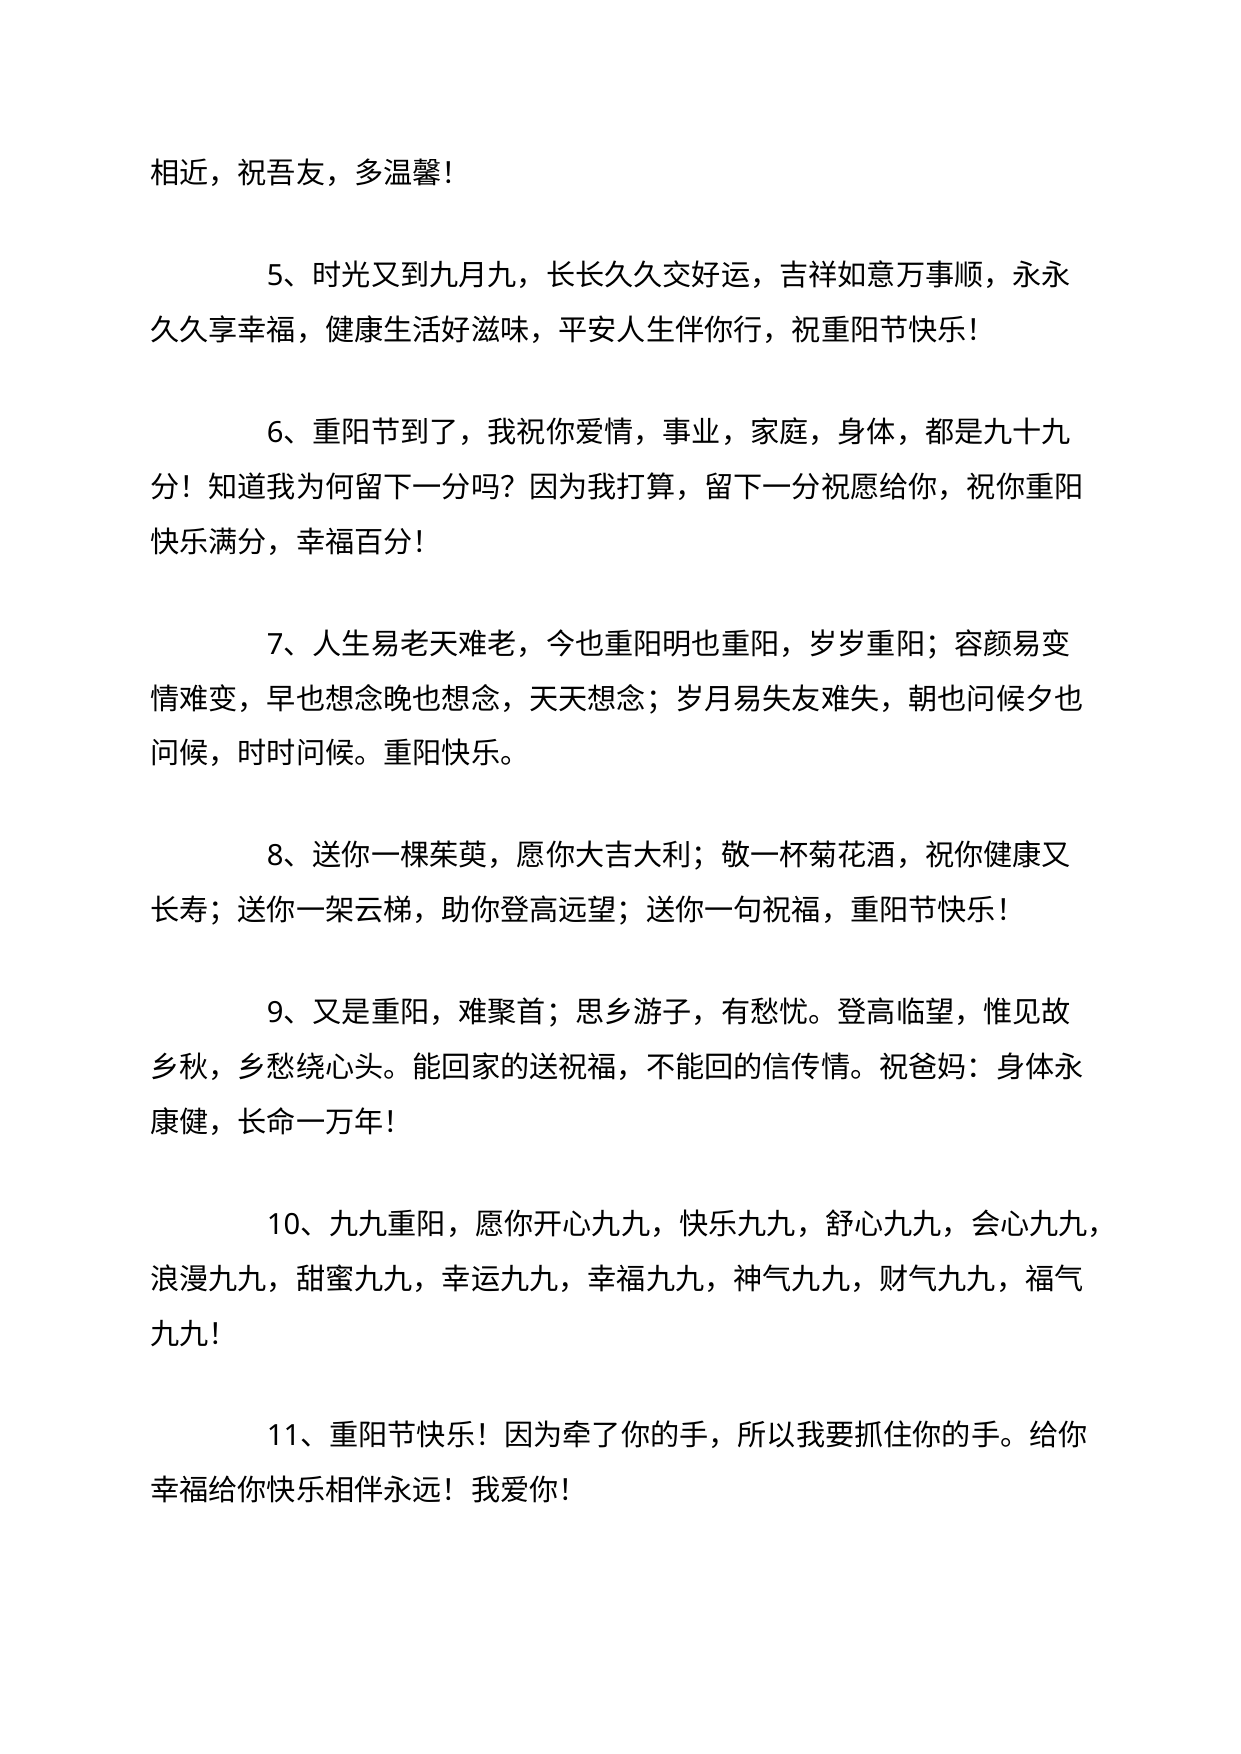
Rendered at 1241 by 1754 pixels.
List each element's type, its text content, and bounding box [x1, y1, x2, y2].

text 7、人生易老天难老，今也重阳明也重阳，岁岁重阳；容颜易变情难变，早也想念晚也想念，天天想念；岁月易失友难失，朝也问候夕也问候，时时问候。重阳快乐。 [150, 620, 1090, 772]
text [150, 150, 1090, 192]
text 10、九九重阳，愿你开心九九，快乐九九，舒心九九，会心九九，浪漫九九，甜蜜九九，幸运九九，幸福九九，神气九九，财气九九，福气九九！ [150, 1200, 1090, 1352]
text 8、送你一棵茱萸，愿你大吉大利；敬一杯菊花酒，祝你健康又长寿；送你一架云梯，助你登高远望；送你一句祝福，重阳节快乐！ [150, 832, 1090, 929]
text 6、重阳节到了，我祝你爱情，事业，家庭，身体，都是九十九分！知道我为何留下一分吗？因为我打算，留下一分祝愿给你，祝你重阳快乐满分，幸福百分！ [150, 408, 1090, 561]
text 5、时光又到九月九，长长久久交好运，吉祥如意万事顺，永永久久享幸福，健康生活好滋味，平安人生伴你行，祝重阳节快乐！ [150, 252, 1090, 349]
text 9、又是重阳，难聚首；思乡游子，有愁忧。登高临望，惟见故乡秋，乡愁绕心头。能回家的送祝福，不能回的信传情。祝爸妈：身体永康健，长命一万年！ [150, 989, 1090, 1141]
text 11、重阳节快乐！因为牵了你的手，所以我要抓住你的手。给你幸福给你快乐相伴永远！我爱你！ [150, 1412, 1090, 1509]
